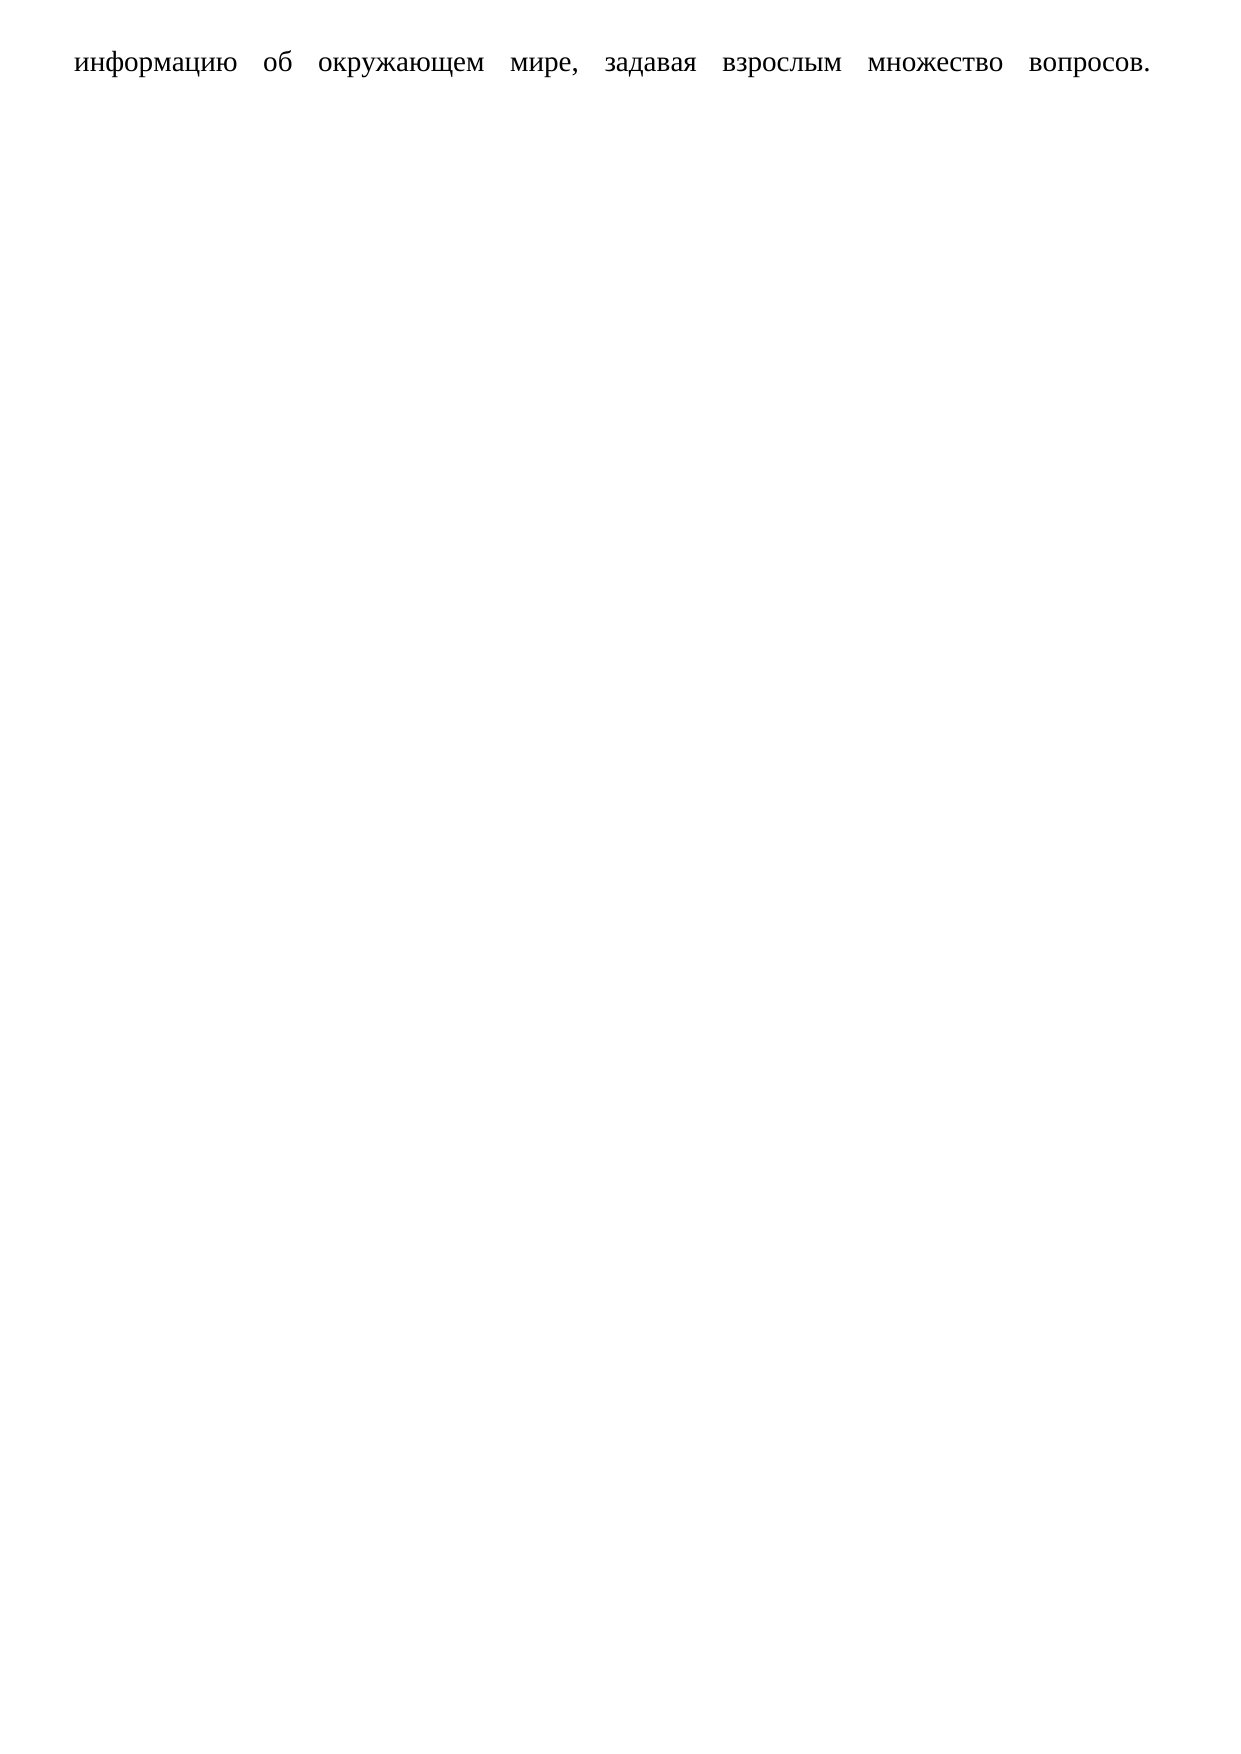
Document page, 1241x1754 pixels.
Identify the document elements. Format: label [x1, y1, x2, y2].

text [74, 44, 1152, 107]
